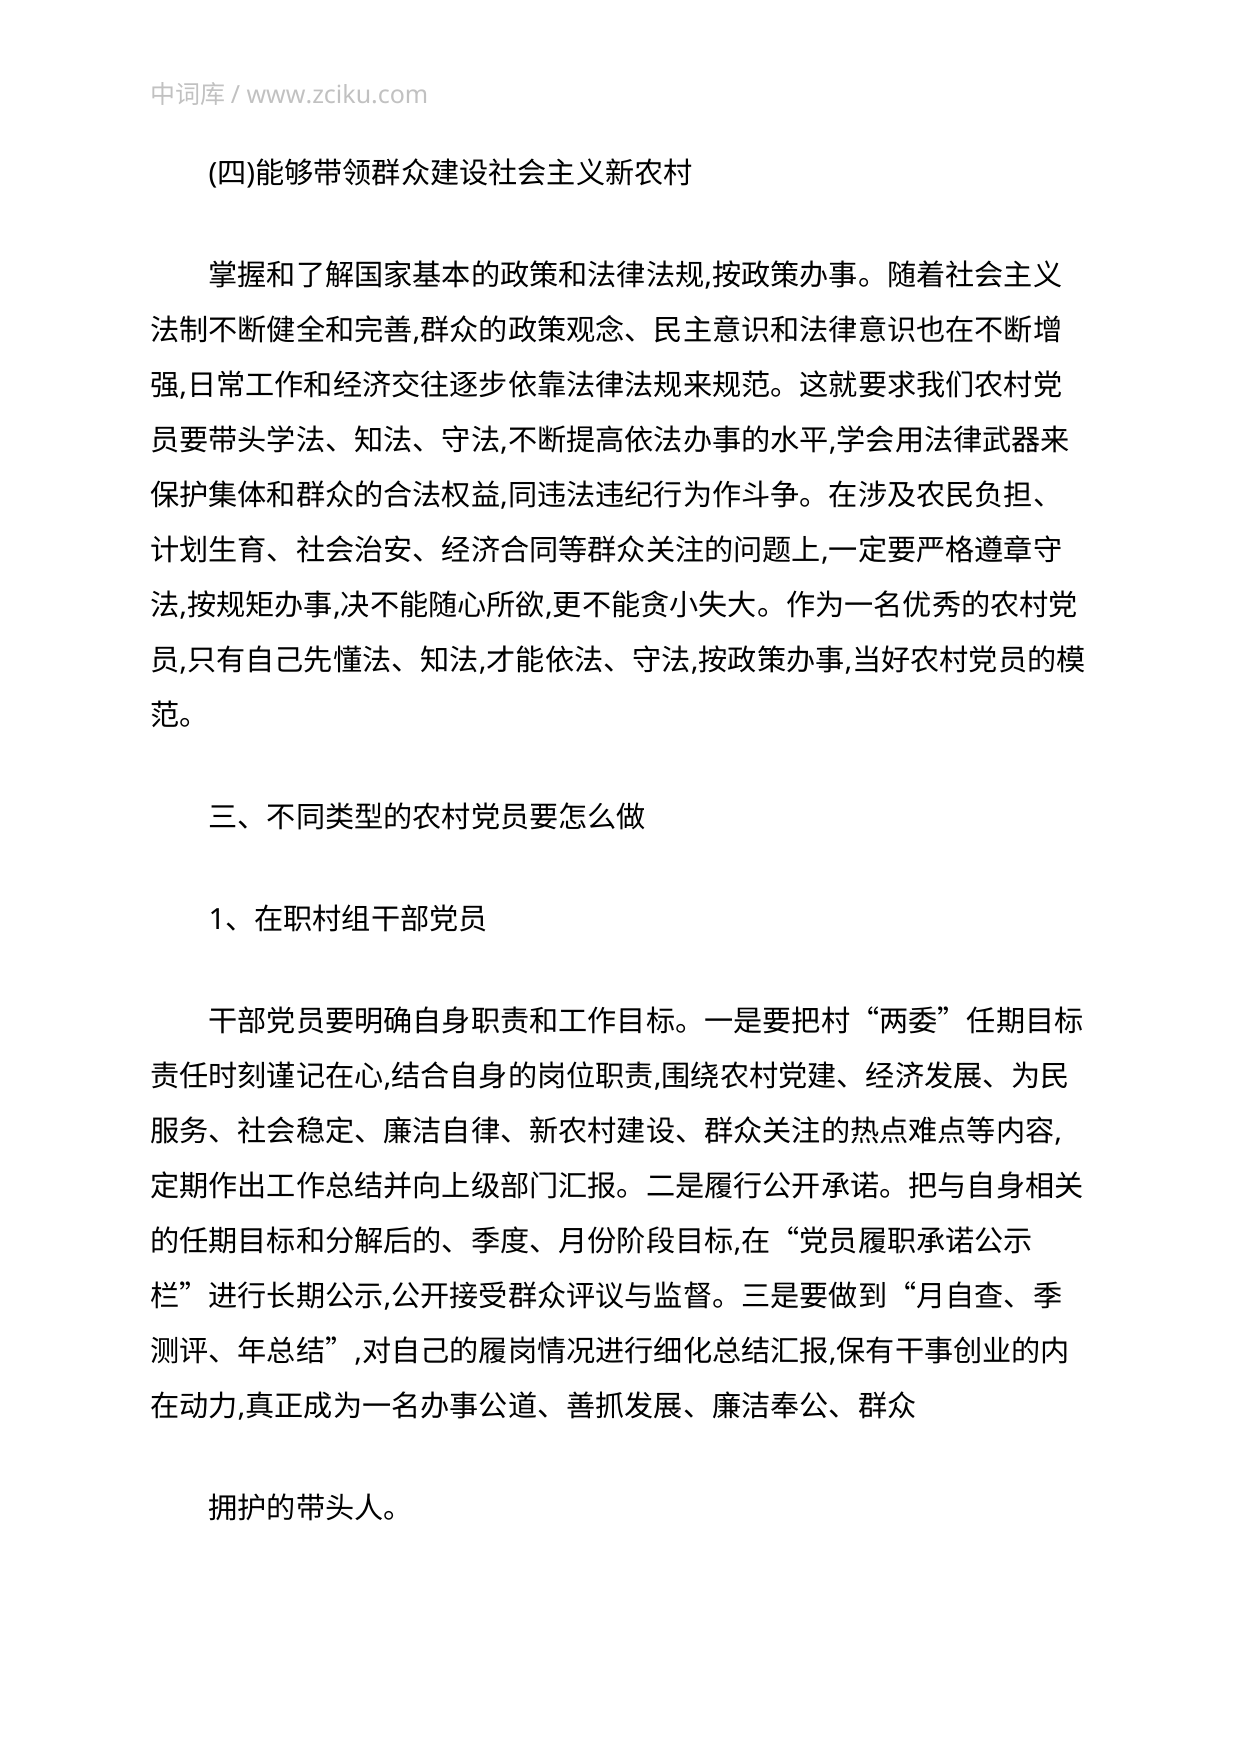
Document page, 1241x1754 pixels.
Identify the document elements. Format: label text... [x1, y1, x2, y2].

text (四)能够带领群众建设社会主义新农村 [150, 150, 1090, 192]
text 干部党员要明确自身职责和工作目标。一是要把村“两委”任期目标责任时刻谨记在心,结合自身的岗位职责,围绕农村党建、经济发展、为民服务、社会稳定、廉洁自律、新农村建设、群众关注的热点难点等内容,定期作出工作总结并向上级部门汇报。二是履行公开承诺。把与自身相关的任期目标和分解后的、季度、月份阶段目标,在“党员履职承诺公示栏”进行长期公示,公开接受群众评议与监督。三是要做到“月自查、季测评、年总结”,对自己的履岗情况进行细化总结汇报,保有干事创业的内在动力,真正成为一名办事公道、善抓发展、廉洁奉公、群众 [150, 997, 1090, 1425]
text 三、不同类型的农村党员要怎么做 [150, 794, 1090, 836]
text 掌握和了解国家基本的政策和法律法规,按政策办事。随着社会主义法制不断健全和完善,群众的政策观念、民主意识和法律意识也在不断增强,日常工作和经济交往逐步依靠法律法规来规范。这就要求我们农村党员要带头学法、知法、守法,不断提高依法办事的水平,学会用法律武器来保护集体和群众的合法权益,同违法违纪行为作斗争。在涉及农民负担、计划生育、社会治安、经济合同等群众关注的问题上,一定要严格遵章守法,按规矩办事,决不能随心所欲,更不能贪小失大。作为一名优秀的农村党员,只有自己先懂法、知法,才能依法、守法,按政策办事,当好农村党员的模范。 [150, 252, 1090, 734]
text 1、在职村组干部党员 [150, 896, 1090, 938]
text 拥护的带头人。 [150, 1484, 1090, 1527]
